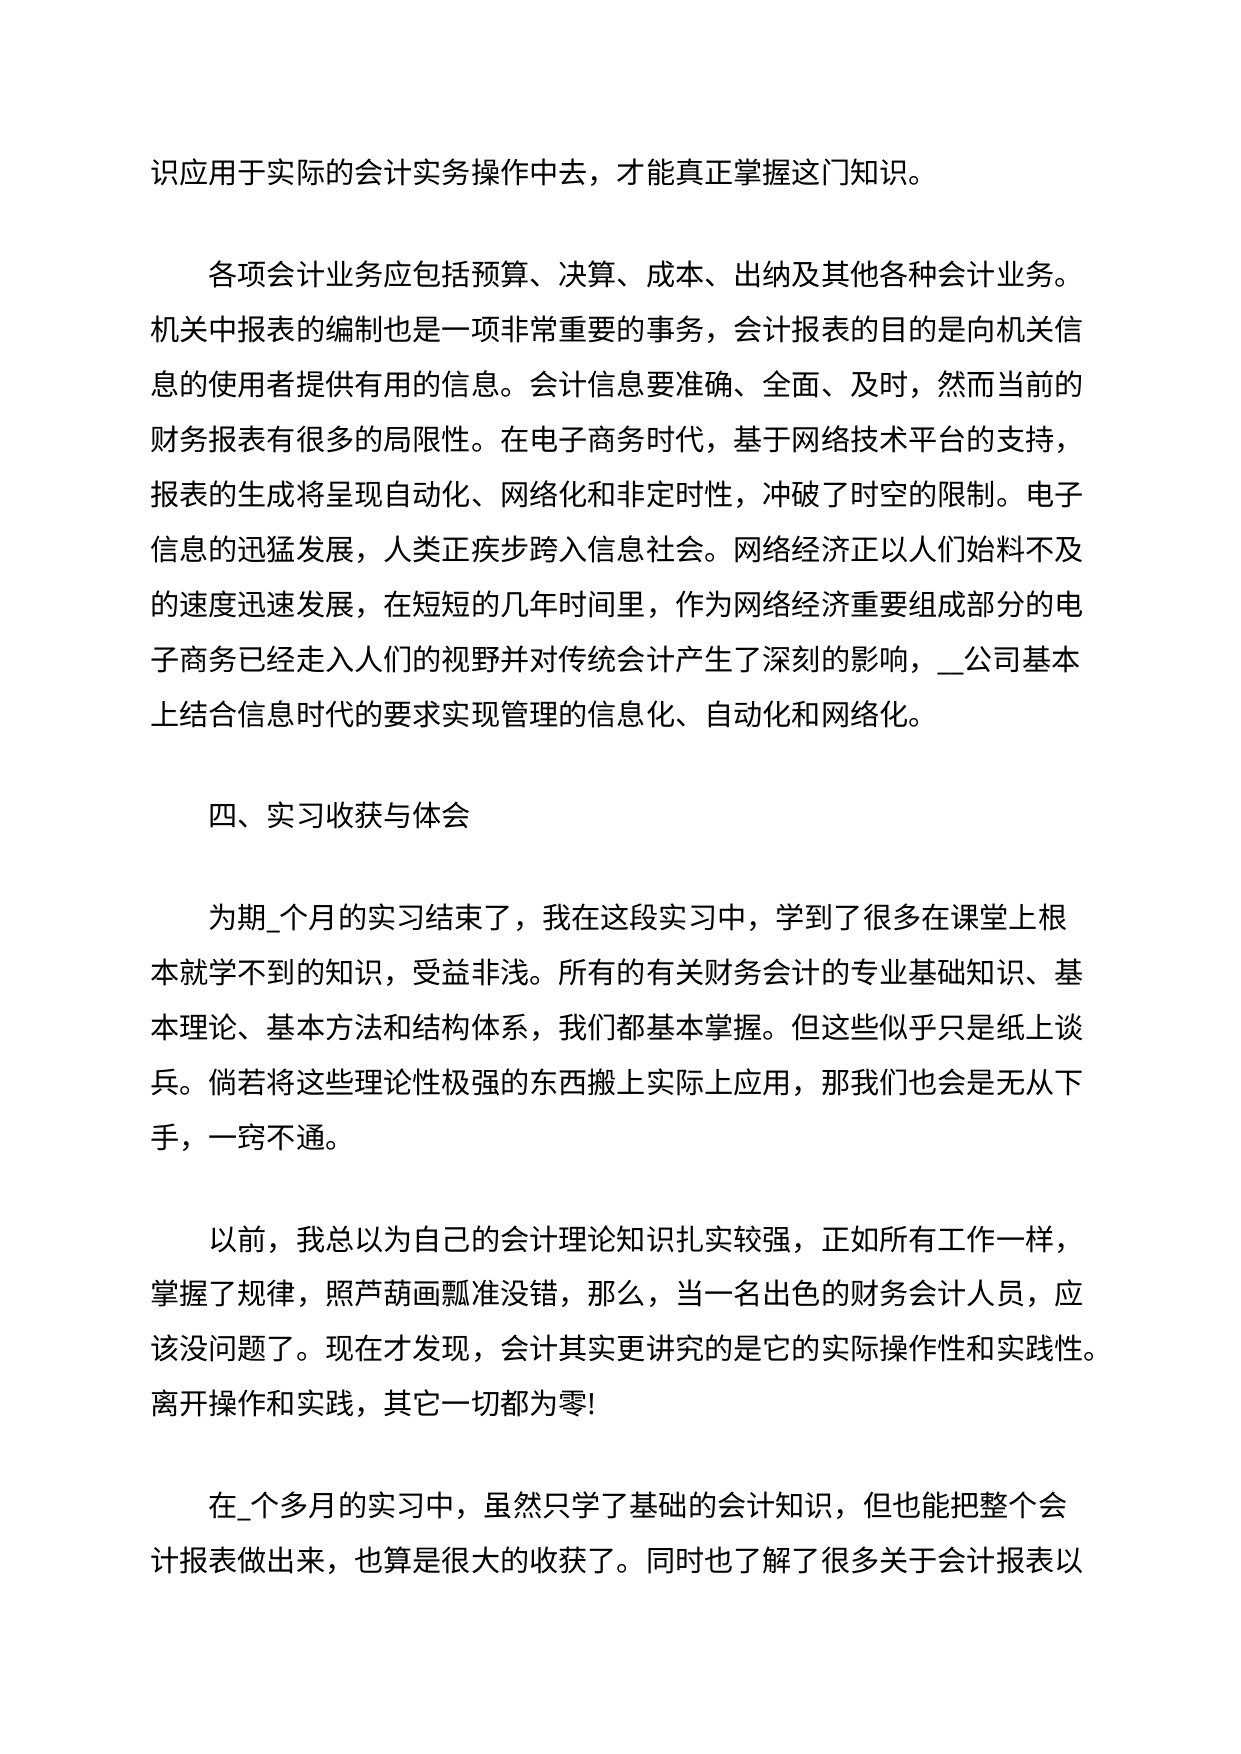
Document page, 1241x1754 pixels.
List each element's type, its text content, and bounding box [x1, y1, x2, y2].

text 为期_个月的实习结束了，我在这段实习中，学到了很多在课堂上根本就学不到的知识，受益非浅。所有的有关财务会计的专业基础知识、基本理论、基本方法和结构体系，我们都基本掌握。但这些似乎只是纸上谈兵。倘若将这些理论性极强的东西搬上实际上应用，那我们也会是无从下手，一窍不通。 [150, 894, 1090, 1157]
text 以前，我总以为自己的会计理论知识扎实较强，正如所有工作一样，掌握了规律，照芦葫画瓢准没错，那么，当一名出色的财务会计人员，应该没问题了。现在才发现，会计其实更讲究的是它的实际操作性和实践性。离开操作和实践，其它一切都为零! [150, 1216, 1090, 1423]
text 四、实习收获与体会 [150, 793, 1090, 835]
text 各项会计业务应包括预算、决算、成本、出纳及其他各种会计业务。机关中报表的编制也是一项非常重要的事务，会计报表的目的是向机关信息的使用者提供有用的信息。会计信息要准确、全面、及时，然而当前的财务报表有很多的局限性。在电子商务时代，基于网络技术平台的支持，报表的生成将呈现自动化、网络化和非定时性，冲破了时空的限制。电子信息的迅猛发展，人类正疾步跨入信息社会。网络经济正以人们始料不及的速度迅速发展，在短短的几年时间里，作为网络经济重要组成部分的电子商务已经走入人们的视野并对传统会计产生了深刻的影响，__公司基本上结合信息时代的要求实现管理的信息化、自动化和网络化。 [150, 252, 1090, 733]
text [150, 150, 1090, 192]
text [150, 1483, 1090, 1580]
